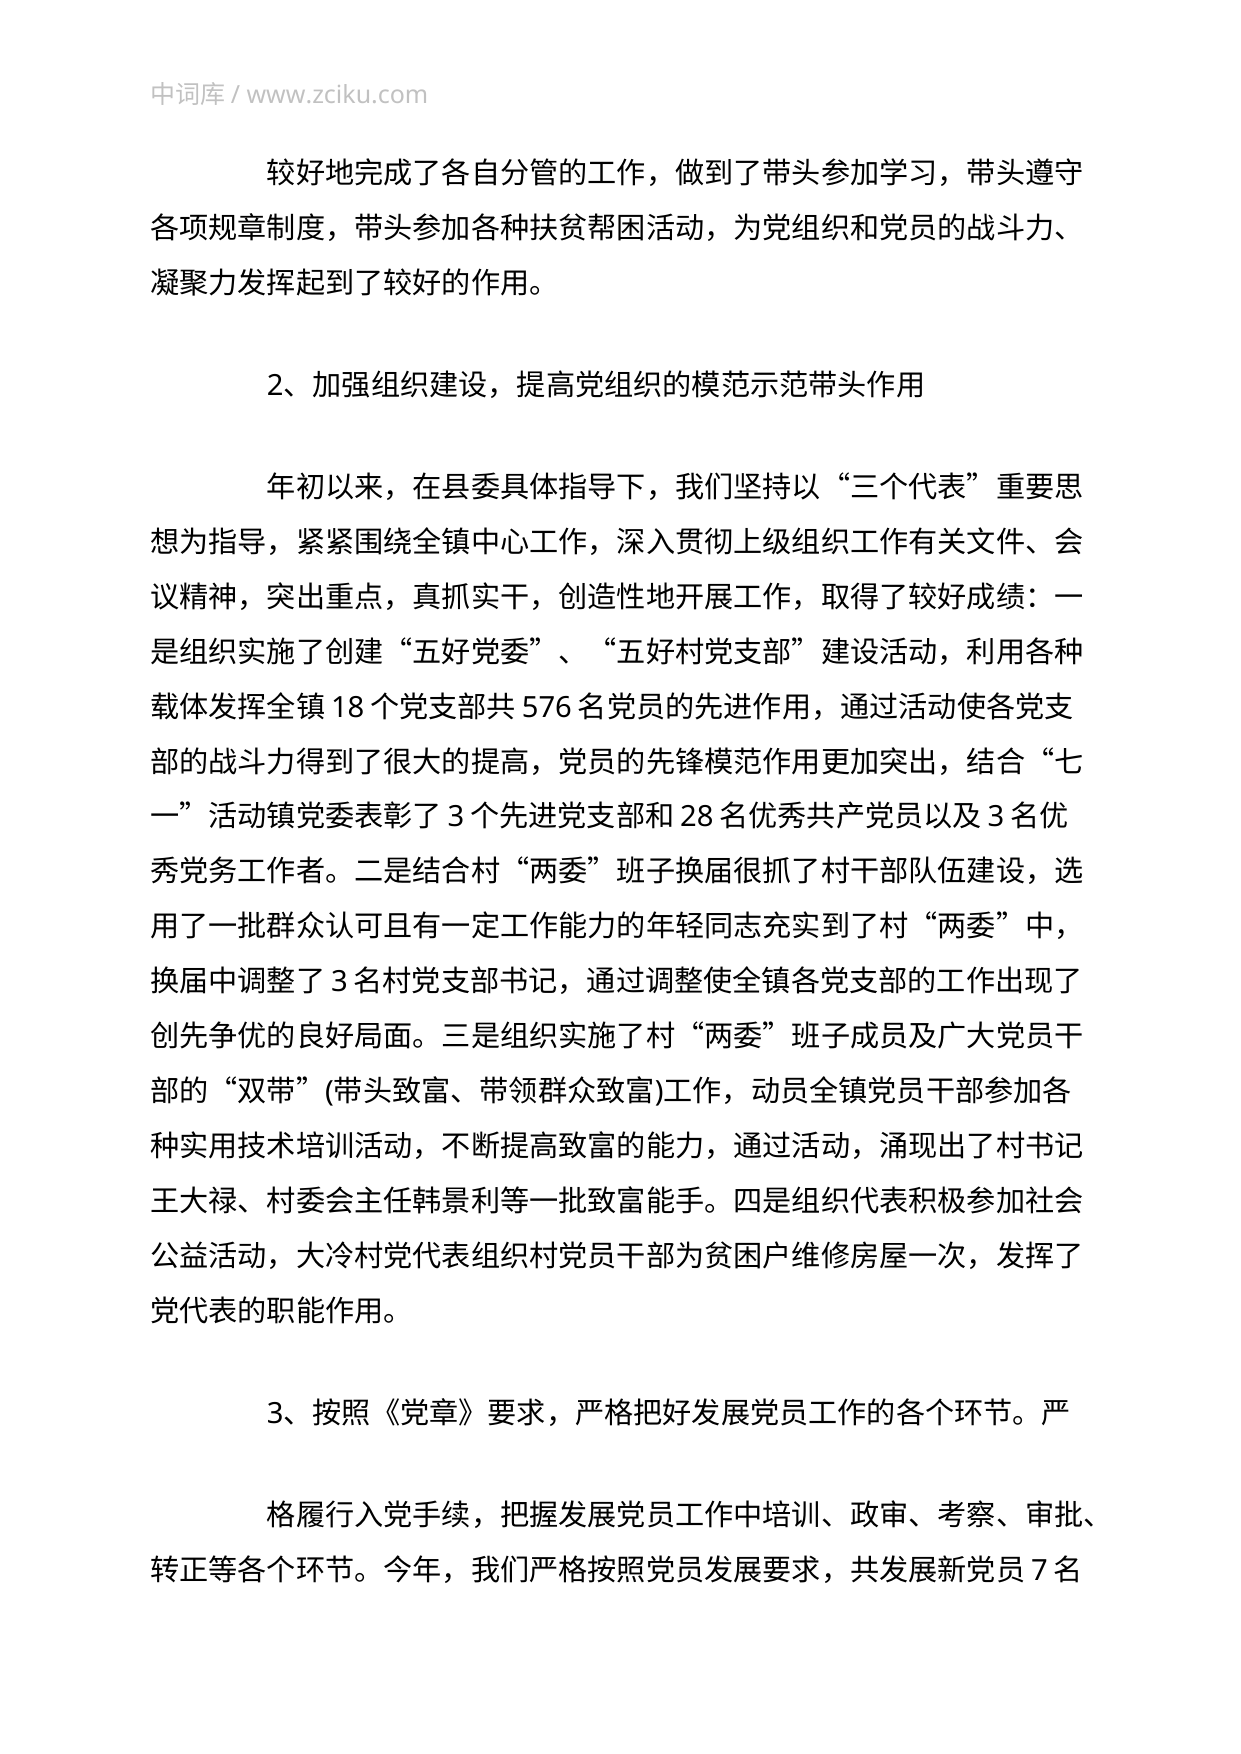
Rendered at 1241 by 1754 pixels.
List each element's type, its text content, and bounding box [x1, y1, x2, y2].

text 3、按照《党章》要求，严格把好发展党员工作的各个环节。严 [150, 1389, 1090, 1432]
text 年初以来，在县委具体指导下，我们坚持以“三个代表”重要思想为指导，紧紧围绕全镇中心工作，深入贯彻上级组织工作有关文件、会议精神，突出重点，真抓实干，创造性地开展工作，取得了较好成绩：一是组织实施了创建“五好党委”、“五好村党支部”建设活动，利用各种载体发挥全镇18个党支部共576名党员的先进作用，通过活动使各党支部的战斗力得到了很大的提高，党员的先锋模范作用更加突出，结合“七一”活动镇党委表彰了3个先进党支部和28名优秀共产党员以及3名优秀党务工作者。二是结合村“两委”班子换届很抓了村干部队伍建设，选用了一批群众认可且有一定工作能力的年轻同志充实到了村“两委”中，换届中调整了3名村党支部书记，通过调整使全镇各党支部的工作出现了创先争优的良好局面。三是组织实施了村“两委”班子成员及广大党员干部的“双带”(带头致富、带领群众致富)工作，动员全镇党员干部参加各种实用技术培训活动，不断提高致富的能力，通过活动，涌现出了村书记王大禄、村委会主任韩景利等一批致富能手。四是组织代表积极参加社会公益活动，大冷村党代表组织村党员干部为贫困户维修房屋一次，发挥了党代表的职能作用。 [150, 463, 1090, 1330]
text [150, 1491, 1090, 1588]
text 较好地完成了各自分管的工作，做到了带头参加学习，带头遵守各项规章制度，带头参加各种扶贫帮困活动，为党组织和党员的战斗力、凝聚力发挥起到了较好的作用。 [150, 150, 1090, 302]
text 2、加强组织建设，提高党组织的模范示范带头作用 [150, 362, 1090, 404]
